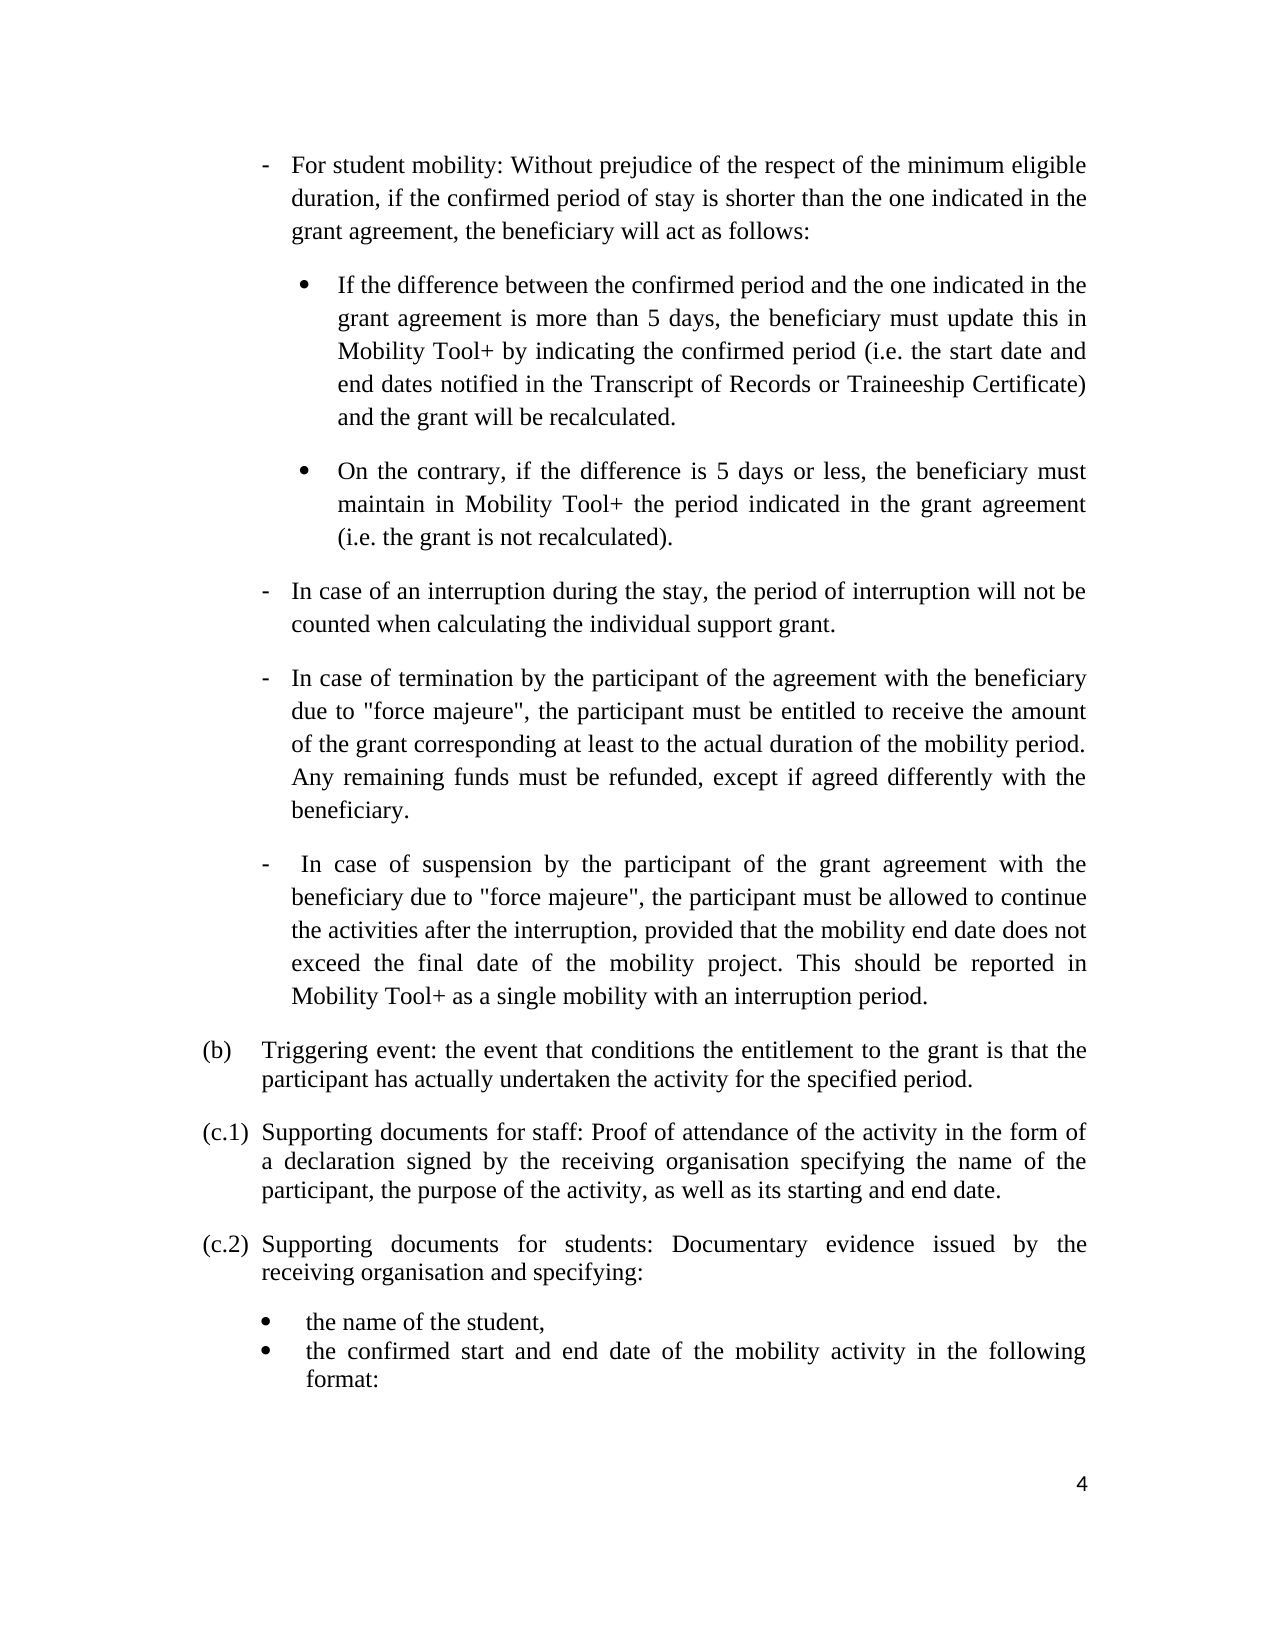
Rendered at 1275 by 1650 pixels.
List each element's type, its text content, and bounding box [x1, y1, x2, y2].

list In case of suspension by the participant of the grant agreement with the beneficiary due to "force majeure", the participant must be allowed to continue the activities after the interruption, provided that the mobility end date does not exceed the final date of the mobility project. This should be reported in Mobility Tool+ as a single mobility with an interruption period. [261, 849, 1087, 1010]
list In case of an interruption during the stay, the period of interruption will not be counted when calculating the individual support grant. [261, 576, 1087, 638]
list the confirmed start and end date of the mobility activity in the following format: [261, 1336, 1087, 1393]
list the name of the student, [261, 1307, 1087, 1336]
list If the difference between the confirmed period and the one indicated in the grant agreement is more than 5 days, the beneficiary must update this in Mobility Tool+ by indicating the confirmed period (i.e. the start date and end dates notified in the Transcript of Records or Traineeship Certificate) and the grant will be recalculated. [300, 270, 1087, 431]
text (c.1) Supporting documents for staff: Proof of attendance of the activity in the form of a declaration signed by the receiving organisation specifying the name of the participant, the purpose of the activity, as well as its starting and end date. [202, 1117, 1087, 1204]
text (b) Triggering event: the event that conditions the entitlement to the grant is that the participant has actually undertaken the activity for the specified period. [202, 1035, 1087, 1092]
text (c.2) Supporting documents for students: Documentary evidence issued by the receiving organisation and specifying: [202, 1229, 1087, 1286]
list In case of termination by the participant of the agreement with the beneficiary due to "force majeure", the participant must be entitled to receive the amount of the grant corresponding at least to the actual duration of the mobility period. Any remaining funds must be refunded, except if agreed differently with the beneficiary. [261, 663, 1087, 824]
list For student mobility: Without prejudice of the respect of the minimum eligible duration, if the confirmed period of stay is shorter than the one indicated in the grant agreement, the beneficiary will act as follows: [261, 150, 1087, 245]
list On the contrary, if the difference is 5 days or less, the beneficiary must maintain in Mobility Tool+ the period indicated in the grant agreement (i.e. the grant is not recalculated). [300, 456, 1087, 551]
